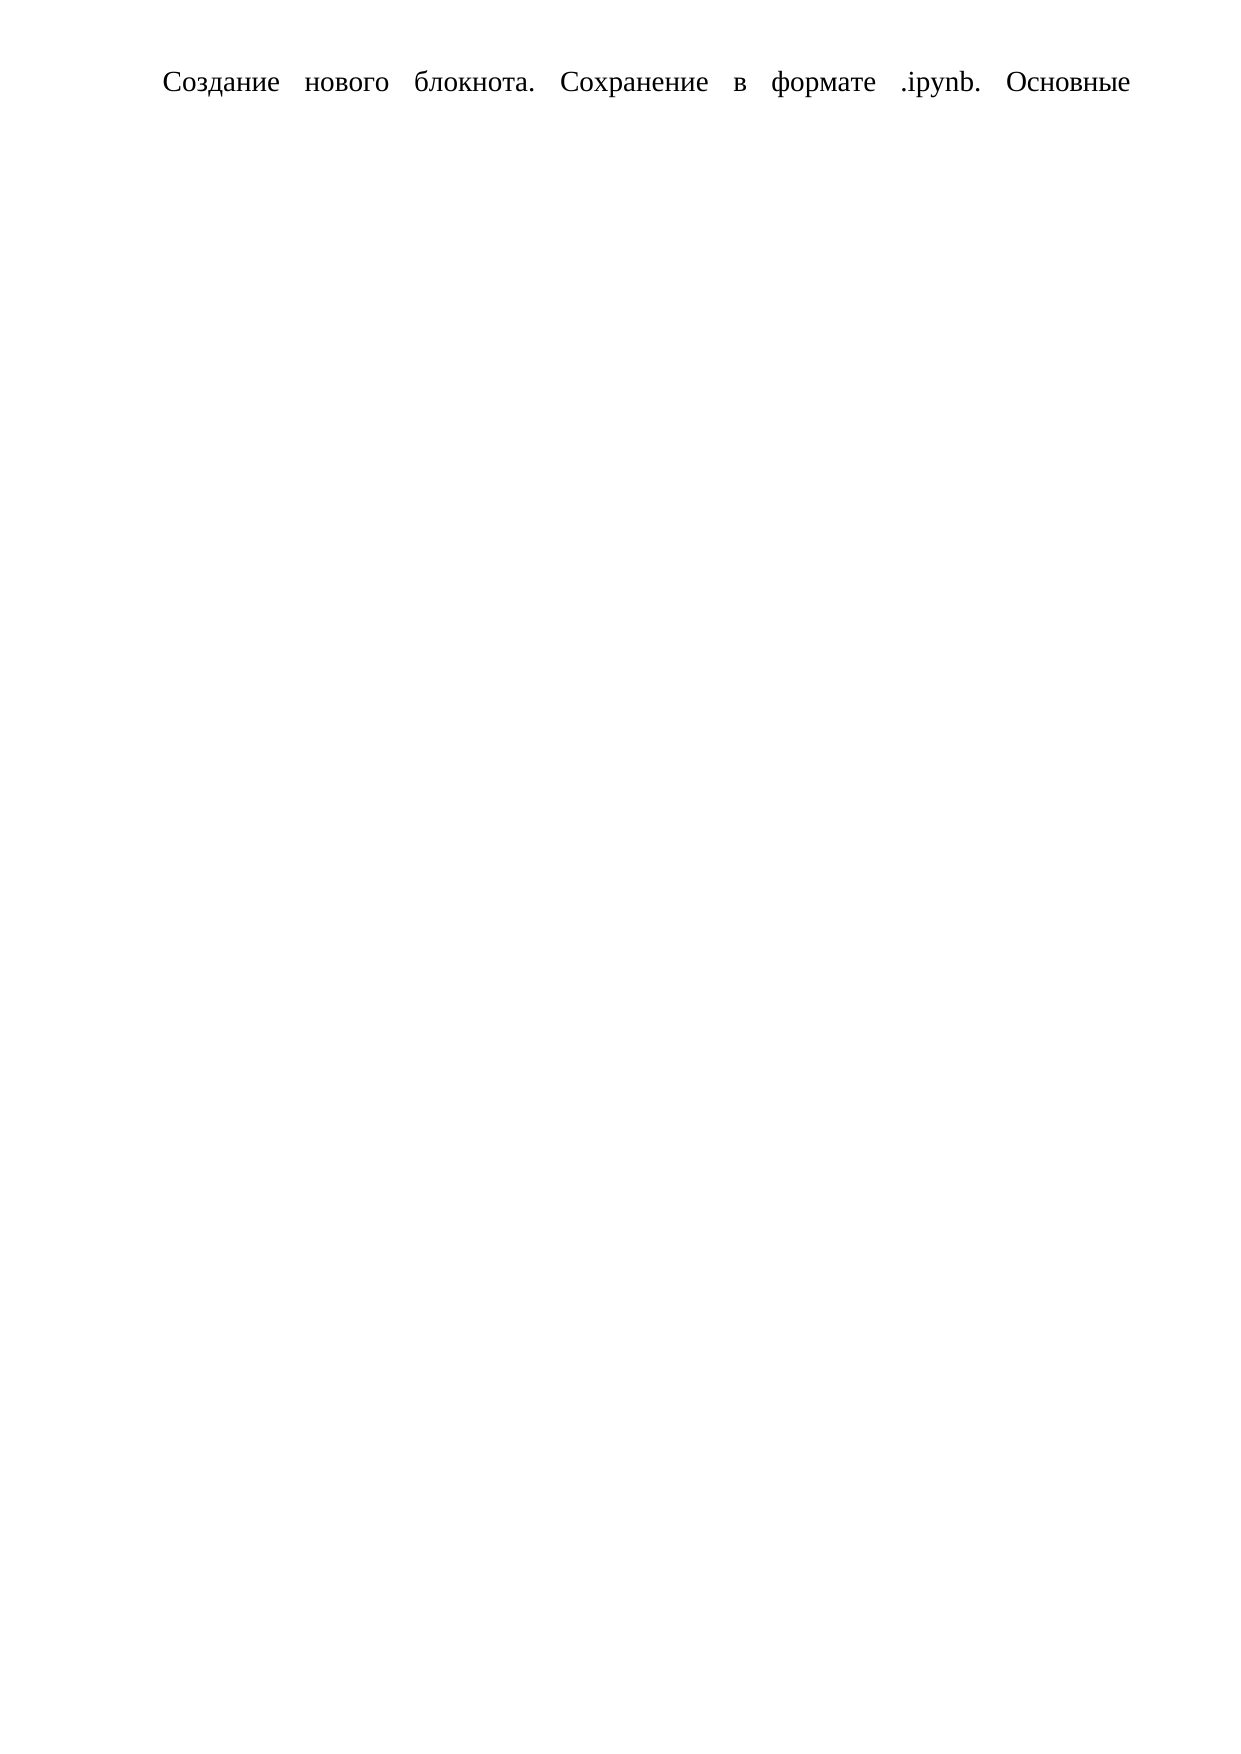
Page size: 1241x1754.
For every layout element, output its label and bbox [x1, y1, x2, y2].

text [162, 64, 1137, 98]
